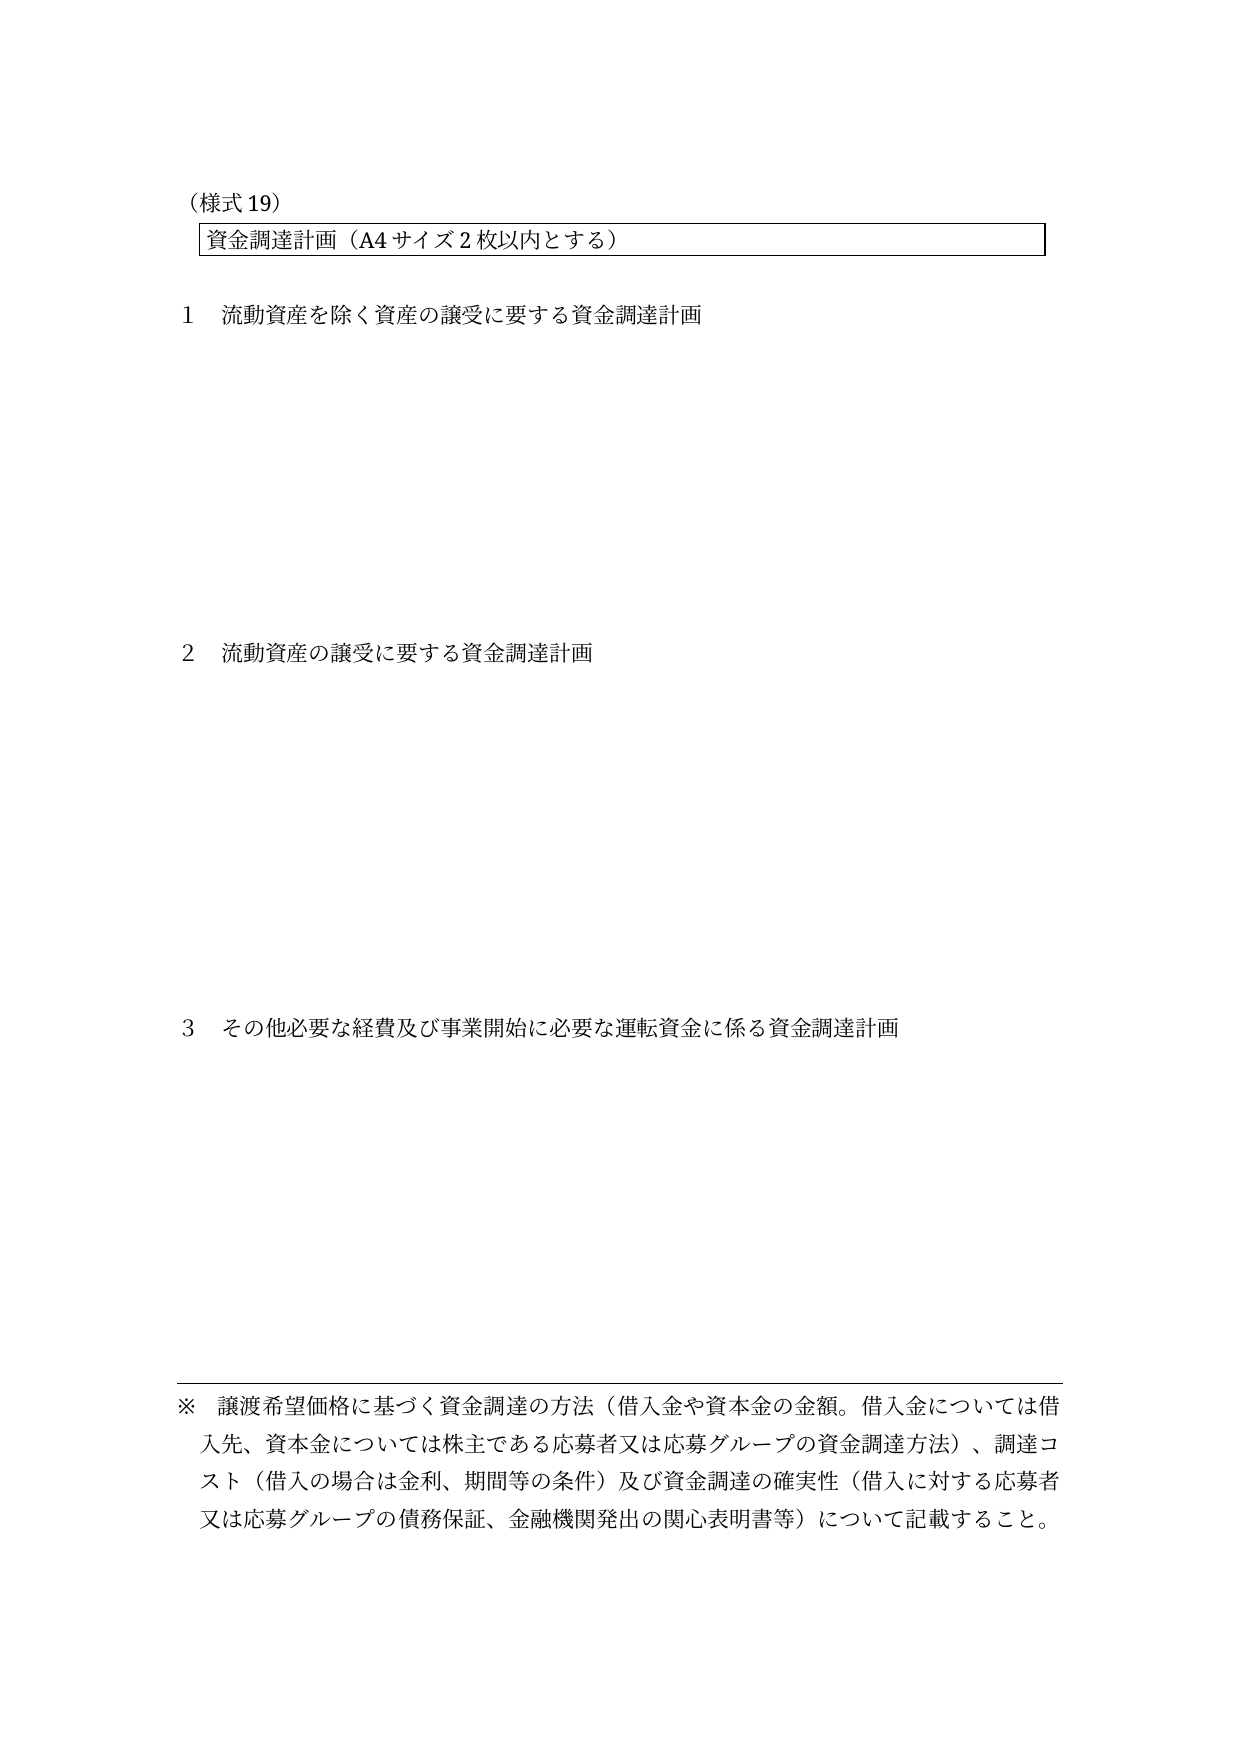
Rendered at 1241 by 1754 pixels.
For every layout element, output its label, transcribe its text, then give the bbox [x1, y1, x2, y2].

text 資金調達計画（A4サイズ2枚以内とする） [177, 221, 1063, 258]
text ３ その他必要な経費及び事業開始に必要な運転資金に係る資金調達計画 [177, 1008, 1063, 1046]
text １ 流動資産を除く資産の譲受に要する資金調達計画 [177, 296, 1063, 333]
text （様式19） [177, 183, 1063, 221]
text ２ 流動資産の譲受に要する資金調達計画 [177, 633, 1063, 671]
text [177, 1384, 1063, 1536]
